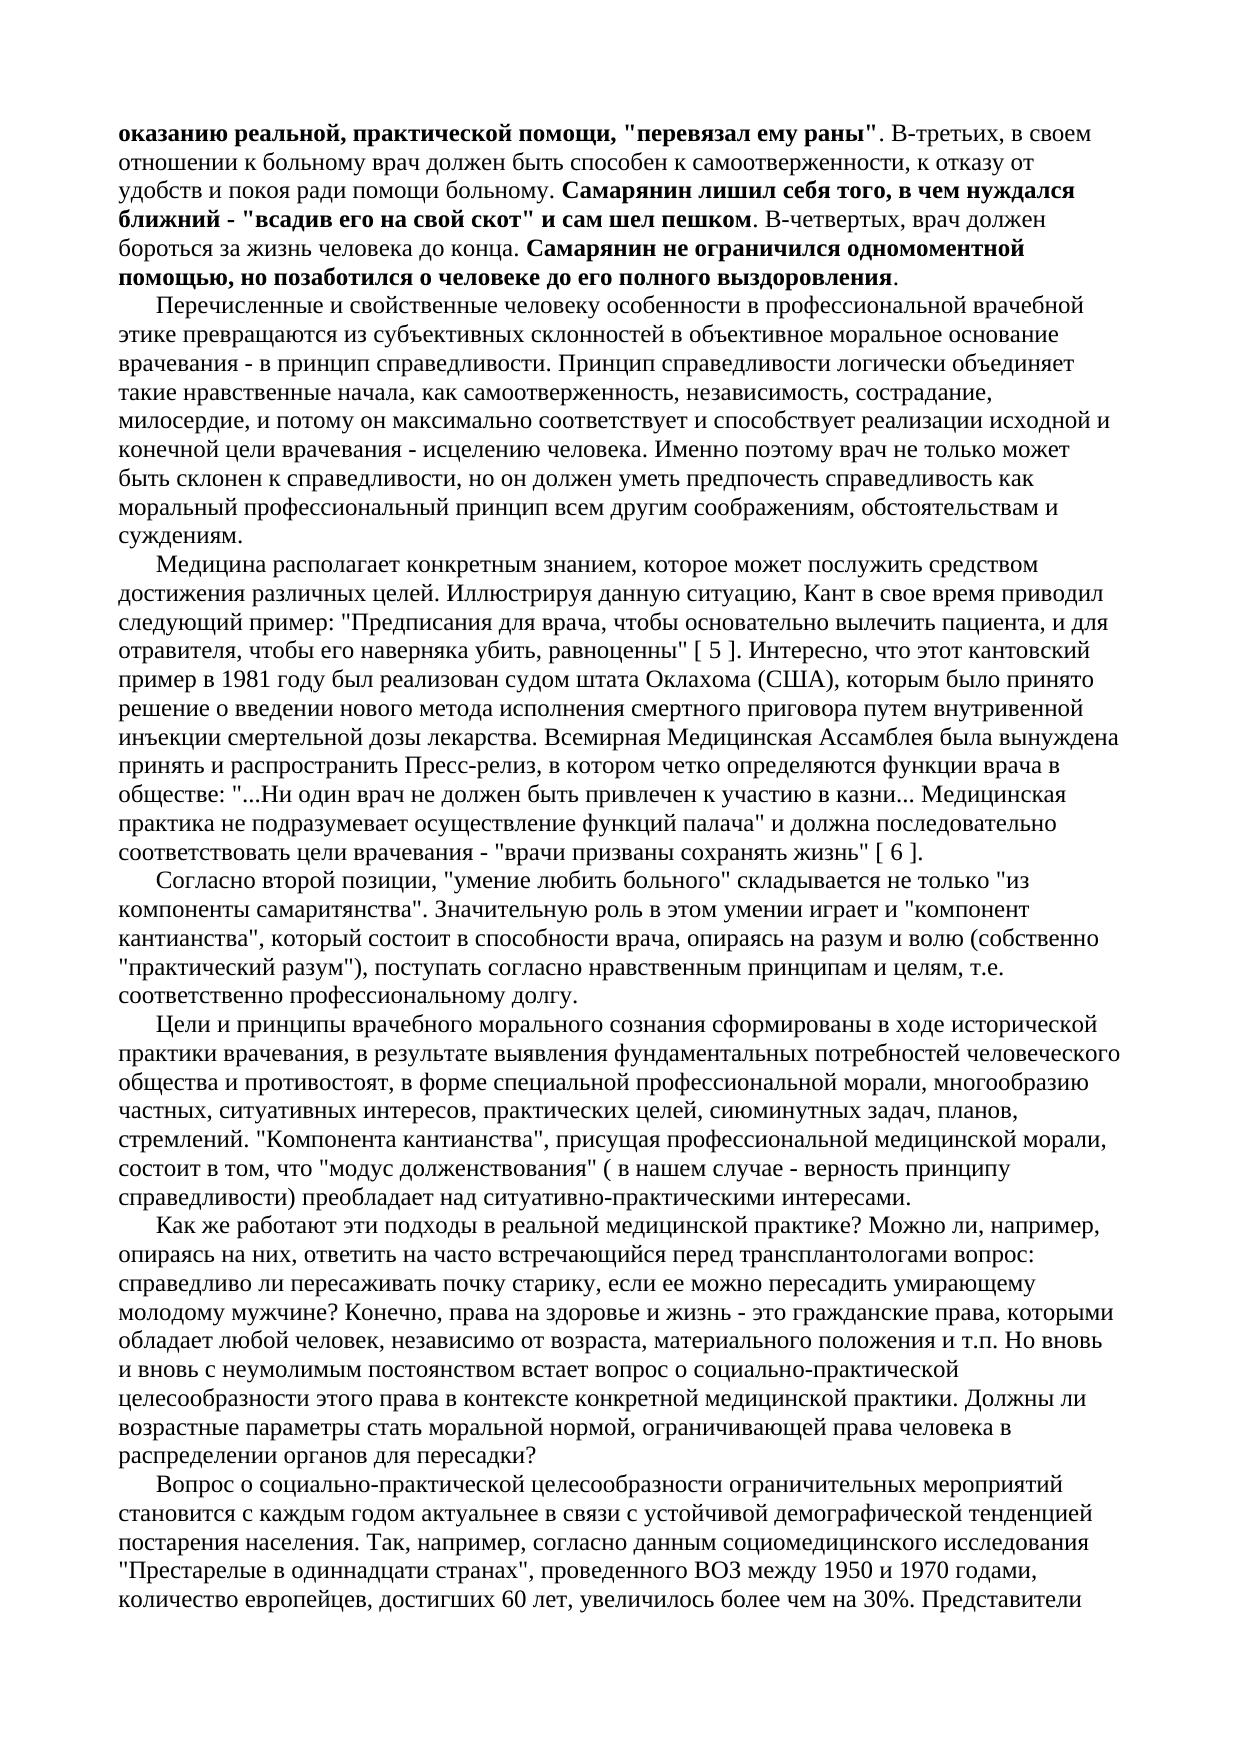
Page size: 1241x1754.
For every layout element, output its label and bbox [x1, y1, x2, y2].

text [118, 118, 1122, 1613]
